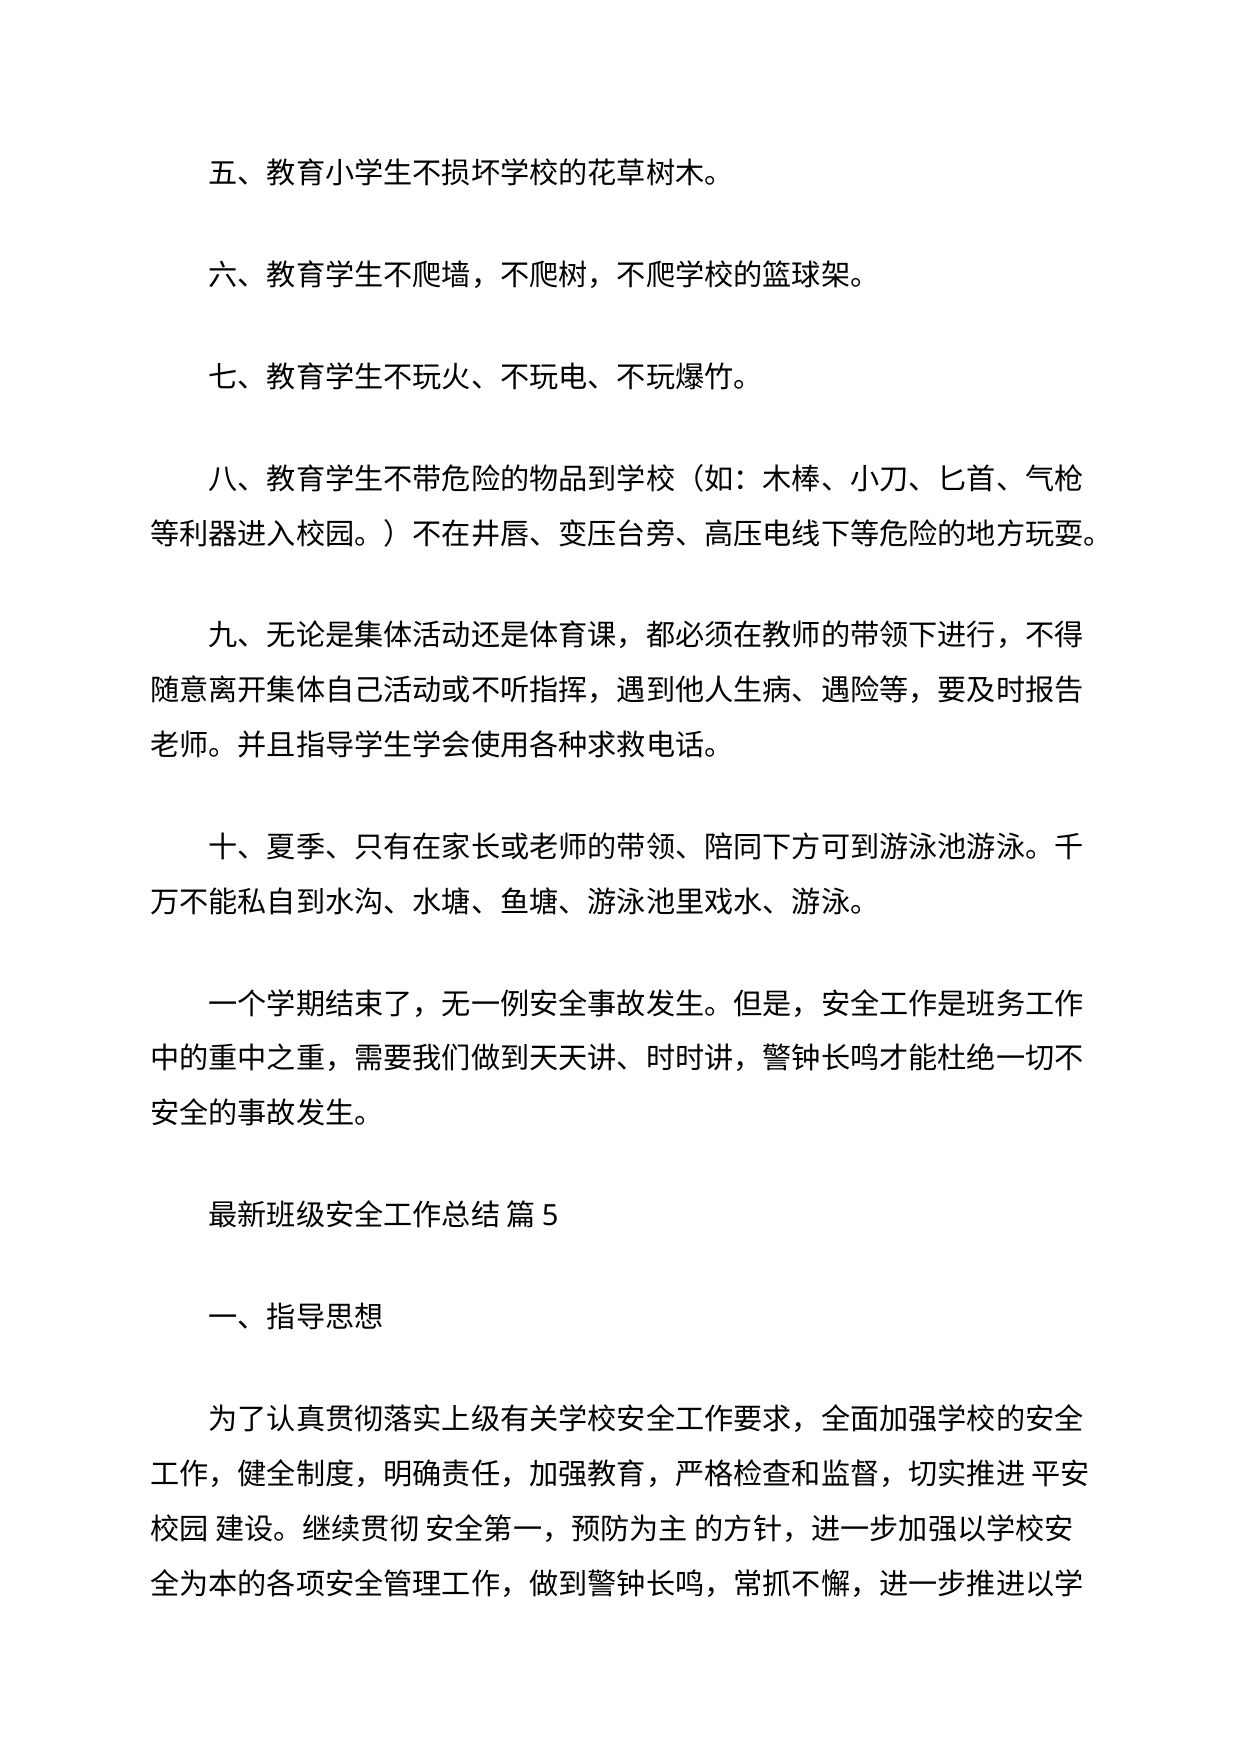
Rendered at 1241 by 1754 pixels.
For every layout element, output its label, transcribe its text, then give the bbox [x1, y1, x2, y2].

text 七、教育学生不玩火、不玩电、不玩爆竹。 [150, 353, 1090, 396]
text 九、无论是集体活动还是体育课，都必须在教师的带领下进行，不得随意离开集体自己活动或不听指挥，遇到他人生病、遇险等，要及时报告老师。并且指导学生学会使用各种求救电话。 [150, 612, 1090, 764]
text 一、指导思想 [150, 1294, 1090, 1336]
text 六、教育学生不爬墙，不爬树，不爬学校的篮球架。 [150, 252, 1090, 294]
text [150, 1396, 1090, 1602]
text 最新班级安全工作总结 篇5 [150, 1192, 1090, 1234]
text 八、教育学生不带危险的物品到学校（如：木棒、小刀、匕首、气枪等利器进入校园。）不在井唇、变压台旁、高压电线下等危险的地方玩耍。 [150, 455, 1090, 552]
text 一个学期结束了，无一例安全事故发生。但是，安全工作是班务工作中的重中之重，需要我们做到天天讲、时时讲，警钟长鸣才能杜绝一切不安全的事故发生。 [150, 980, 1090, 1132]
text 十、夏季、只有在家长或老师的带领、陪同下方可到游泳池游泳。千万不能私自到水沟、水塘、鱼塘、游泳池里戏水、游泳。 [150, 823, 1090, 921]
text 五、教育小学生不损坏学校的花草树木。 [150, 150, 1090, 192]
